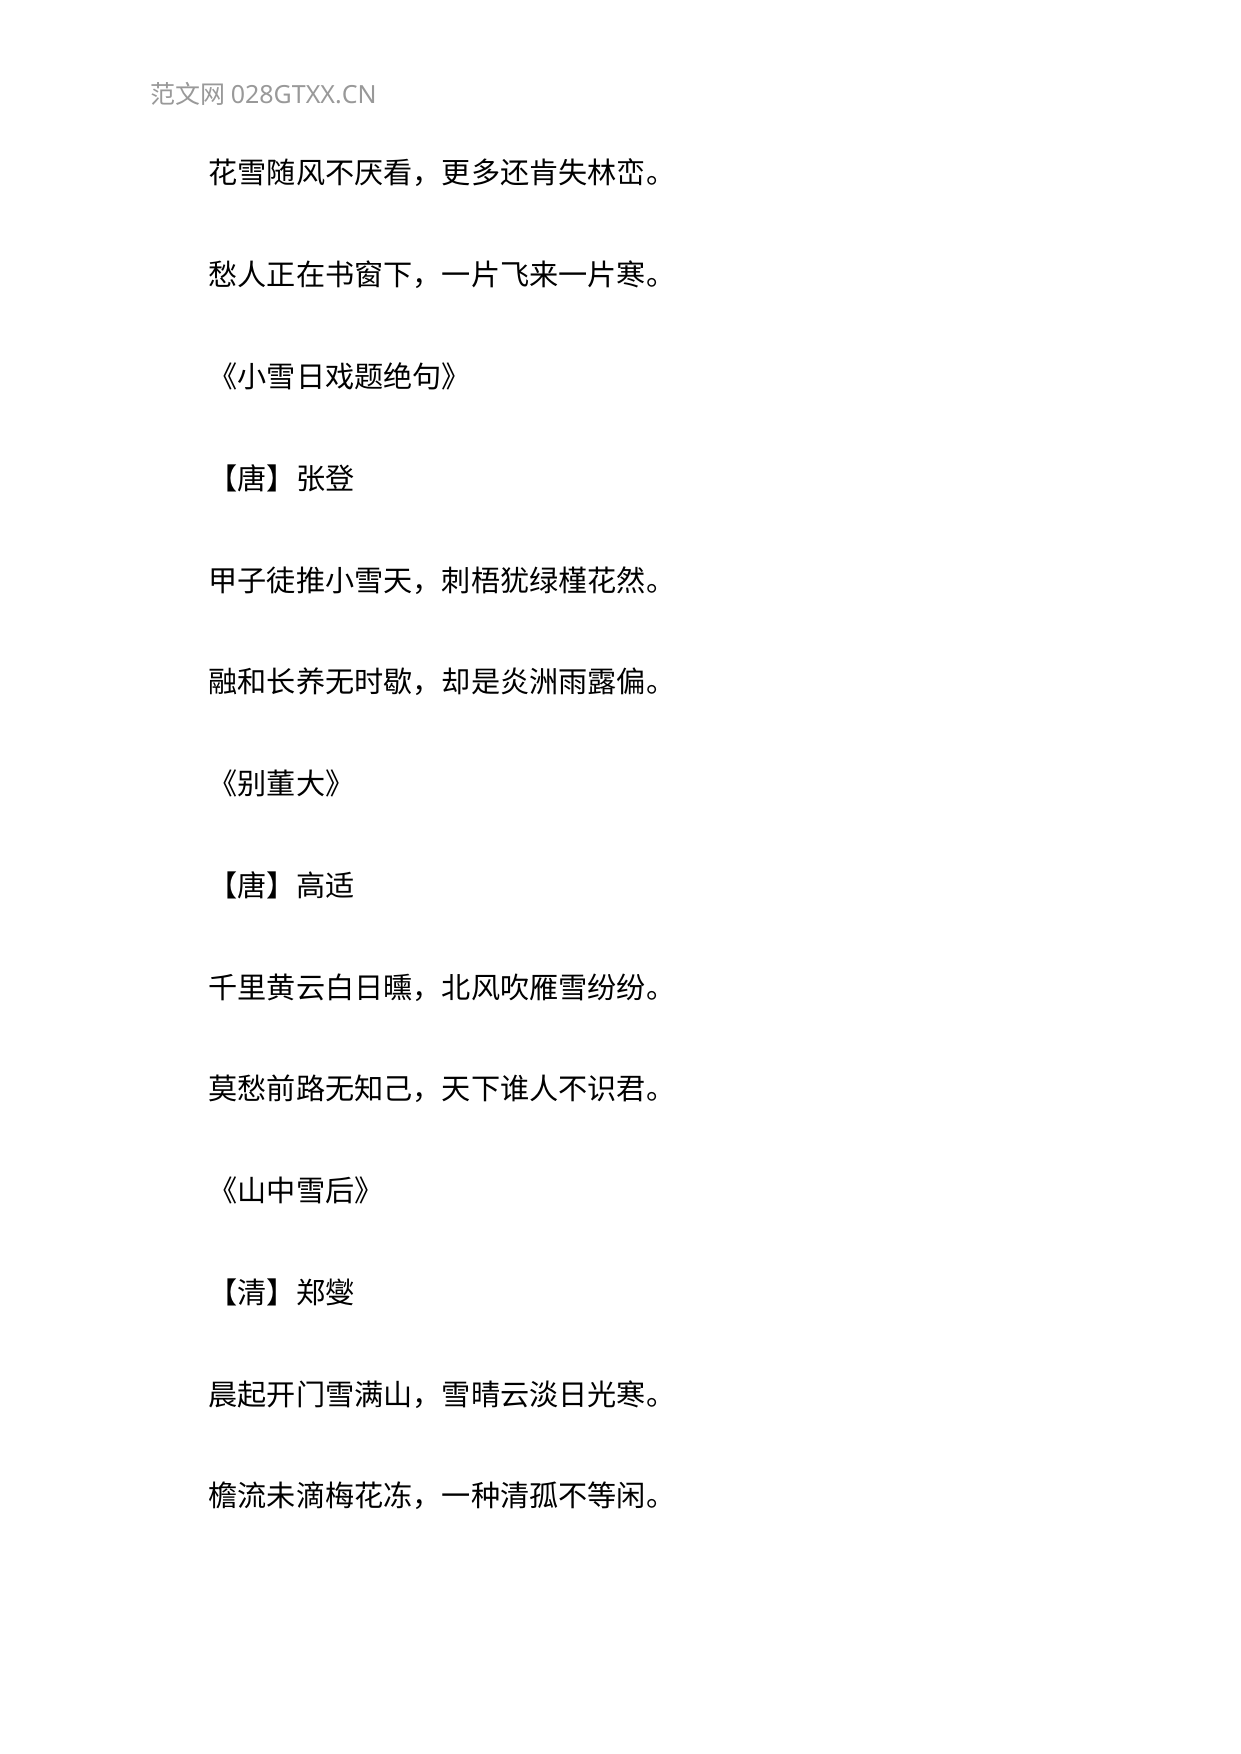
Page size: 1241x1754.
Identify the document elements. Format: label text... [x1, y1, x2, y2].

text 愁人正在书窗下，一片飞来一片寒。 [150, 252, 1090, 294]
text 《小雪日戏题绝句》 [150, 353, 1090, 396]
text 甲子徒推小雪天，刺梧犹绿槿花然。 [150, 557, 1090, 599]
text 【唐】张登 [150, 455, 1090, 498]
text 【清】郑燮 [150, 1269, 1090, 1312]
text 花雪随风不厌看，更多还肯失林峦。 [150, 150, 1090, 192]
text 融和长养无时歇，却是炎洲雨露偏。 [150, 659, 1090, 701]
text 千里黄云白日曛，北风吹雁雪纷纷。 [150, 964, 1090, 1006]
text 晨起开门雪满山，雪晴云淡日光寒。 [150, 1371, 1090, 1413]
text 檐流未滴梅花冻，一种清孤不等闲。 [150, 1473, 1090, 1515]
text 《别董大》 [150, 761, 1090, 803]
text 【唐】高适 [150, 862, 1090, 905]
text 莫愁前路无知己，天下谁人不识君。 [150, 1066, 1090, 1108]
text 《山中雪后》 [150, 1168, 1090, 1210]
